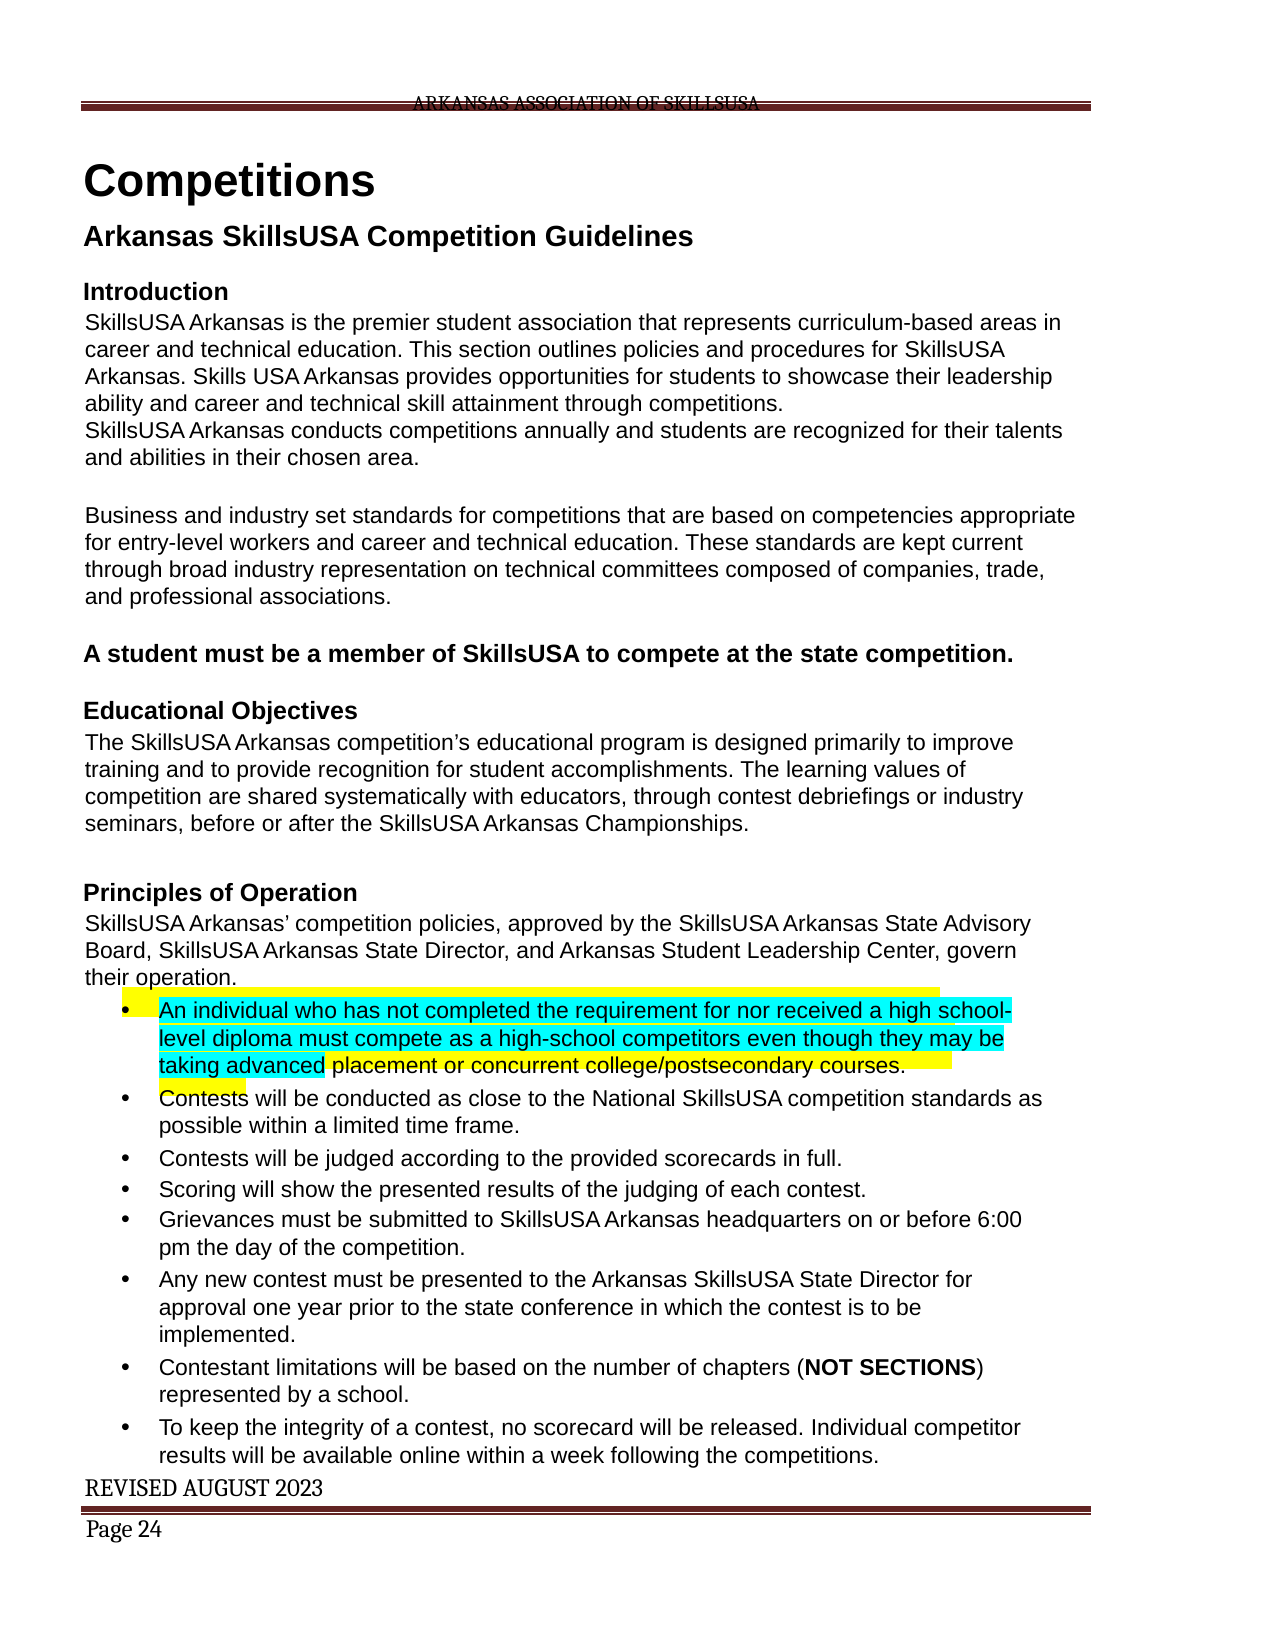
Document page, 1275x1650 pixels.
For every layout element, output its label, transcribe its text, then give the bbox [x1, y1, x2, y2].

text A student must be a member of SkillsUSA to compete at the state competition. [83, 639, 1077, 667]
text The SkillsUSA Arkansas competition’s educational program is designed primarily to improve training and to provide recognition for student accomplishments. The learning values of competition are shared systematically with educators, through contest debriefings or industry seminars, before or after the SkillsUSA Arkansas Championships. [84, 728, 1055, 836]
text SkillsUSA Arkansas is the premier student association that represents curriculum-based areas in career and technical education. This section outlines policies and procedures for SkillsUSA Arkansas. Skills USA Arkansas provides opportunities for students to showcase their leadership ability and career and technical skill attainment through competitions. [84, 309, 1077, 417]
list Scoring will show the presented results of the judging of each contest. [121, 1173, 1055, 1202]
text SkillsUSA Arkansas conducts competitions annually and students are recognized for their talents and abilities in their chosen area. [84, 417, 1077, 471]
subtitle Principles of Operation [83, 878, 1077, 906]
text SkillsUSA Arkansas’ competition policies, approved by the SkillsUSA Arkansas State Advisory Board, SkillsUSA Arkansas State Director, and Arkansas Student Leadership Center, govern their operation. [84, 910, 1038, 991]
list An individual who has not completed the requirement for nor received a high school-level diploma must compete as a high-school competitors even though they may be taking advanced placement or concurrent college/postsecondary courses. [121, 995, 1055, 1078]
list To keep the integrity of a contest, no scorecard will be released. Individual competitor results will be available online within a week following the competitions. [121, 1412, 1055, 1468]
subtitle Introduction [83, 277, 1077, 305]
list Contestant limitations will be based on the number of chapters (NOT SECTIONS) represented by a school. [121, 1352, 1055, 1408]
subtitle Educational Objectives [83, 696, 1077, 725]
list Grievances must be submitted to SkillsUSA Arkansas headquarters on or before 6:00 pm the day of the competition. [121, 1204, 1055, 1260]
text Arkansas SkillsUSA Competition Guidelines [83, 219, 1077, 253]
text Business and industry set standards for competitions that are based on competencies appropriate for entry-level workers and career and technical education. These standards are kept current through broad industry representation on technical committees composed of companies, trade, and professional associations. [84, 502, 1077, 609]
list Any new contest must be presented to the Arkansas SkillsUSA State Director for approval one year prior to the state conference in which the contest is to be implemented. [121, 1264, 1055, 1347]
list Contests will be conducted as close to the National SkillsUSA competition standards as possible within a limited time frame. [121, 1083, 1055, 1138]
subtitle Competitions [83, 154, 1077, 206]
list Contests will be judged according to the provided scorecards in full. [121, 1143, 1055, 1172]
